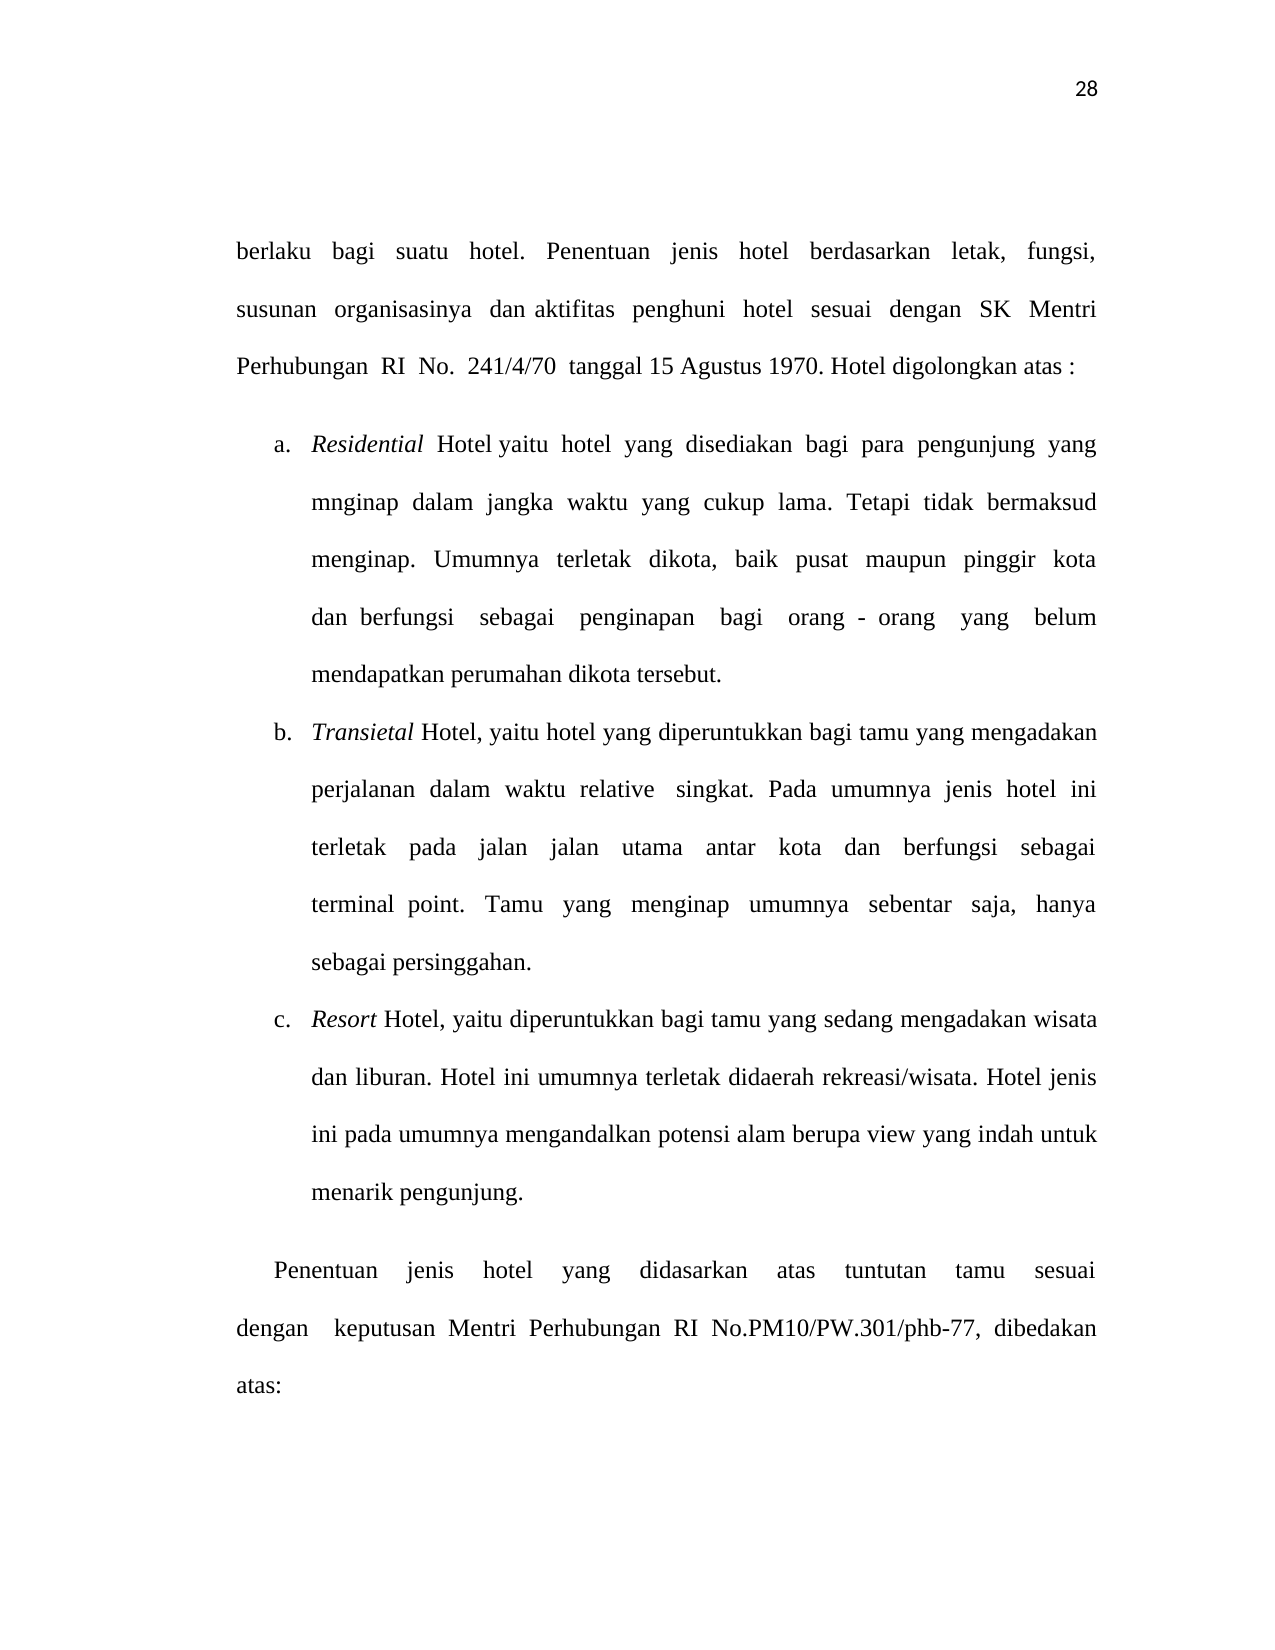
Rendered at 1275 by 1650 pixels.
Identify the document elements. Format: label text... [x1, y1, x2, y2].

text Penentuan jenis hotel yang didasarkan atas tuntutan tamu sesuai dengan keputusan Mentri Perhubungan RI No.PM10/PW.301/phb-77, dibedakan atas: [236, 1255, 1098, 1399]
list Transietal Hotel, yaitu hotel yang diperuntukkan bagi tamu yang mengadakan perjalanan dalam waktu relative singkat. Pada umumnya jenis hotel ini terletak pada jalan jalan utama antar kota dan berfungsi sebagai terminal point. Tamu yang menginap umumnya sebentar saja, hanya sebagai persinggahan. [274, 717, 1098, 976]
list Resort Hotel, yaitu diperuntukkan bagi tamu yang sedang mengadakan wisata dan liburan. Hotel ini umumnya terletak didaerah rekreasi/wisata. Hotel jenis ini pada umumnya mengandalkan potensi alam berupa view yang indah untuk menarik pengunjung. [274, 1004, 1098, 1206]
list Residential Hotel yaitu hotel yang disediakan bagi para pengunjung yang mnginap dalam jangka waktu yang cukup lama. Tetapi tidak bermaksud menginap. Umumnya terletak dikota, baik pusat maupun pinggir kota dan berfungsi sebagai penginapan bagi orang - orang yang belum mendapatkan perumahan dikota tersebut. [274, 429, 1098, 688]
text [236, 236, 1098, 380]
